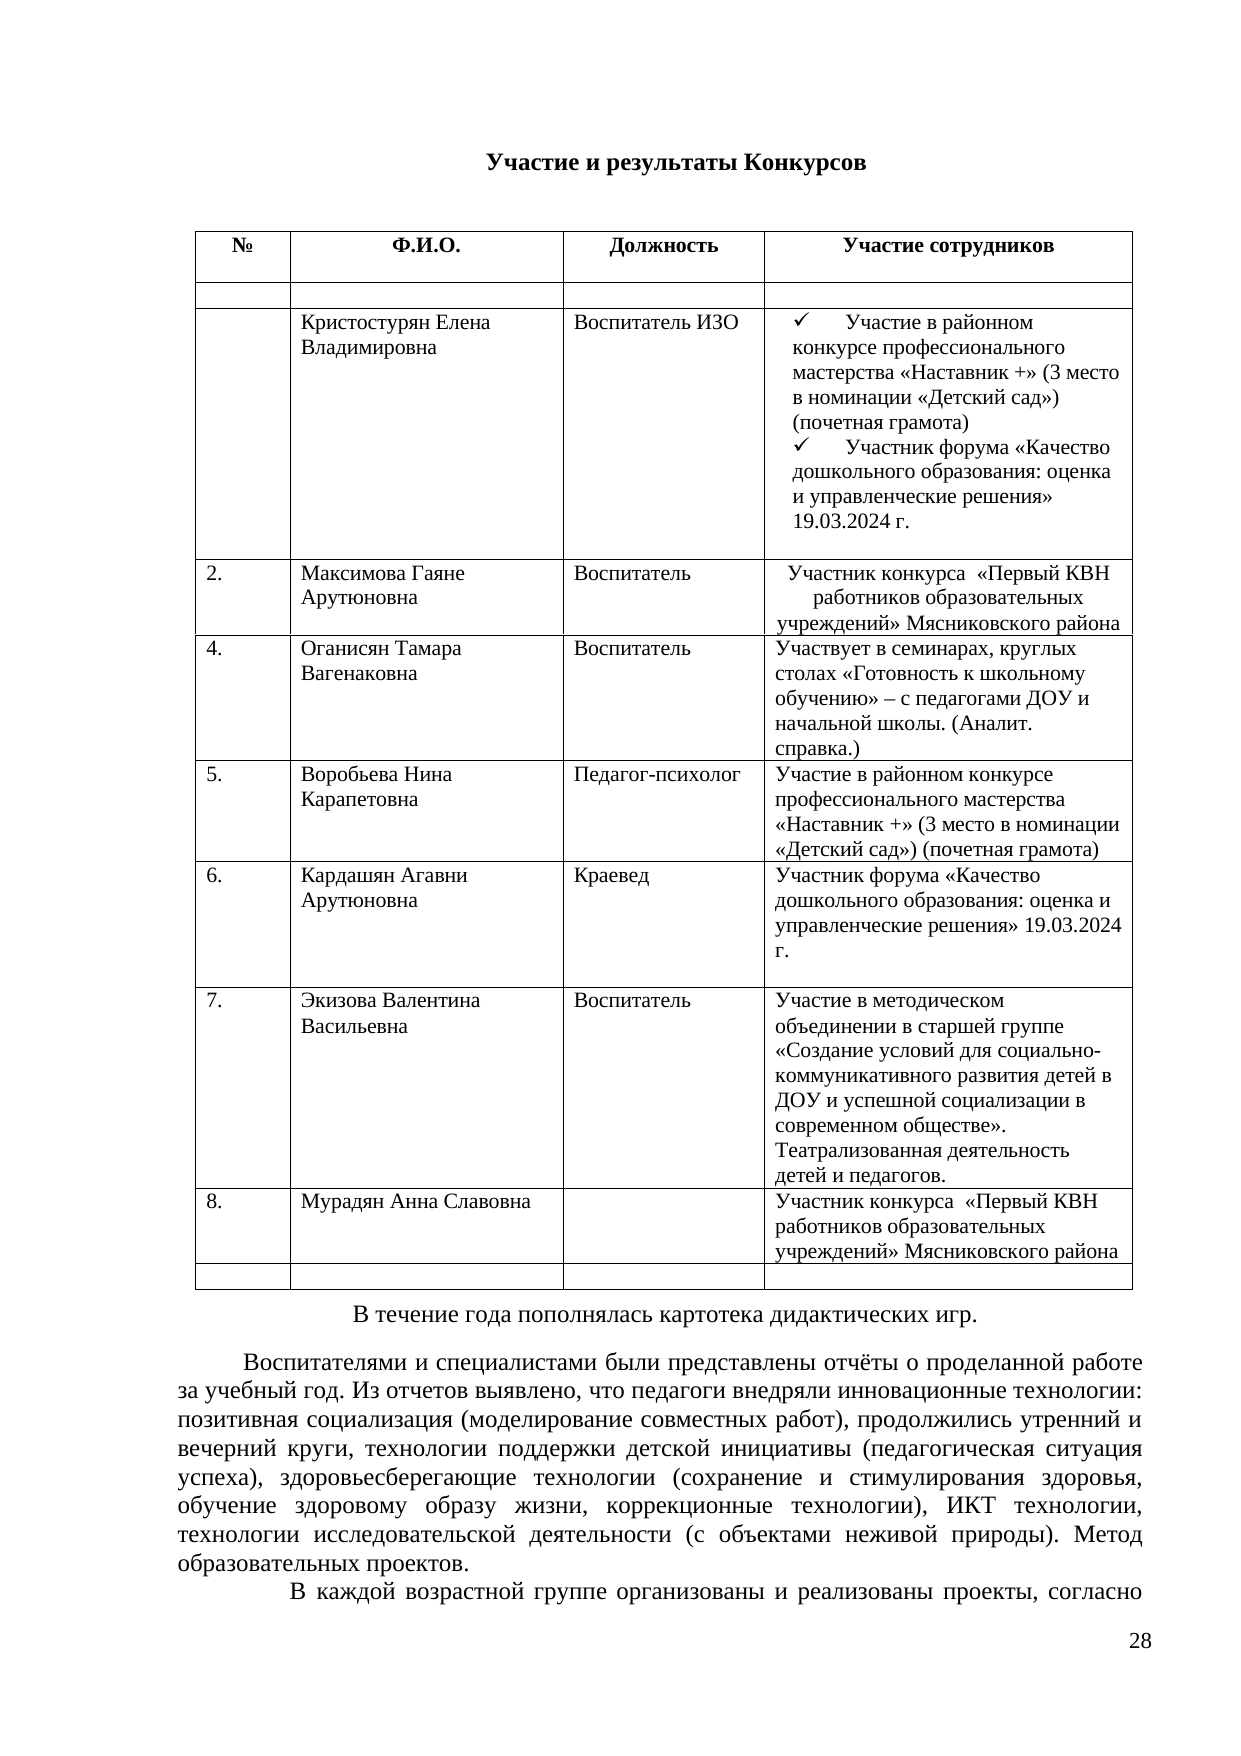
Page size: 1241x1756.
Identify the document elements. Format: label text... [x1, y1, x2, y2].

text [177, 1577, 1143, 1605]
text Воспитателями и специалистами были представлены отчёты о проделанной работе за учебный год. Из отчетов выявлено, что педагоги внедряли инновационные технологии: позитивная социализация (моделирование совместных работ), продолжились утренний и вечерний круги, технологии поддержки детской инициативы (педагогическая ситуация успеха), здоровьесберегающие технологии (сохранение и стимулирования здоровья, обучение здоровому образу жизни, коррекционные технологии), ИКТ технологии, технологии исследовательской деятельности (с объектами неживой природы). Метод образовательных проектов. [177, 1347, 1143, 1577]
text В течение года пополнялась картотека дидактических игр. [177, 1299, 1152, 1328]
text Участие и результаты Конкурсов [278, 147, 1074, 176]
